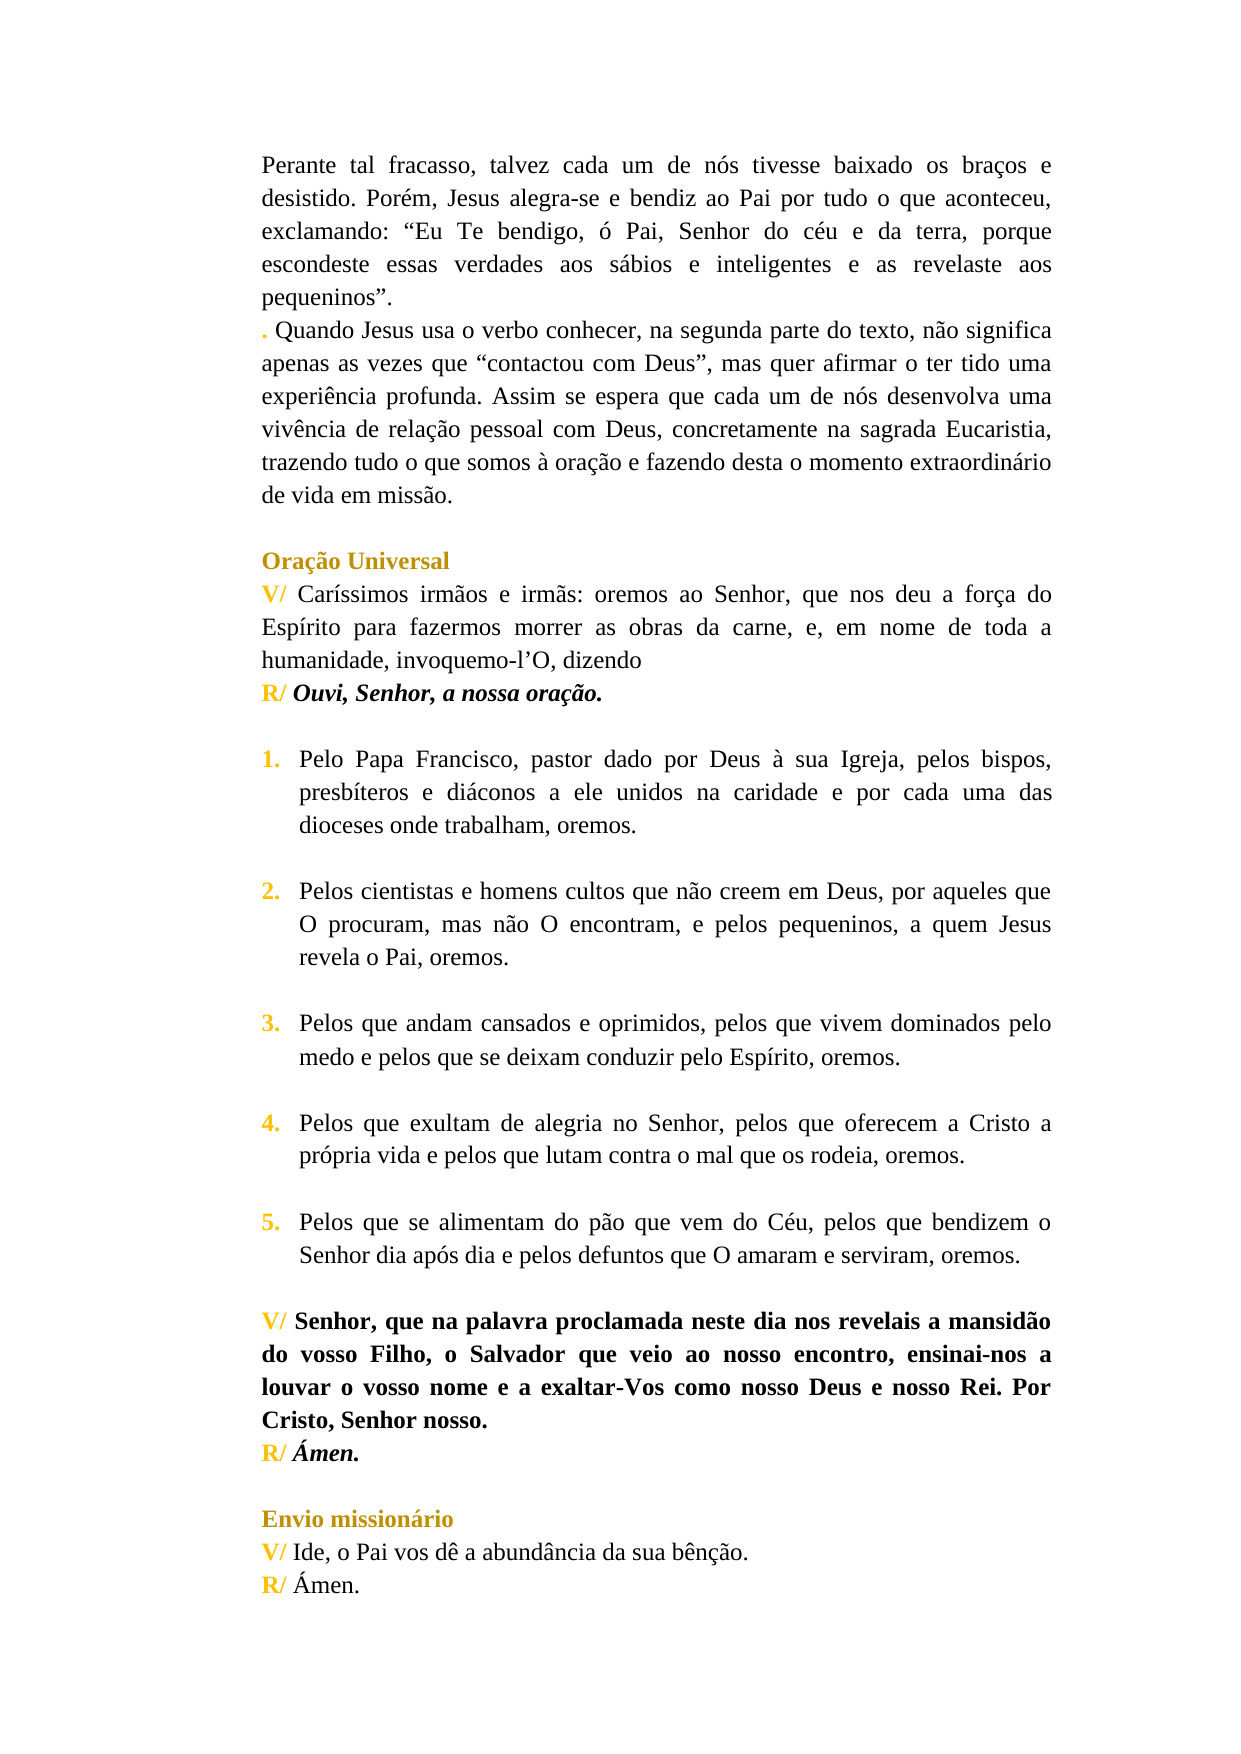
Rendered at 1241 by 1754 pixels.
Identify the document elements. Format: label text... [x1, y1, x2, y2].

list Pelos cientistas e homens cultos que não creem em Deus, por aqueles que O procuram, mas não O encontram, e pelos pequeninos, a quem Jesus revela o Pai, oremos. [261, 876, 1053, 971]
list Pelo Papa Francisco, pastor dado por Deus à sua Igreja, pelos bispos, presbíteros e diáconos a ele unidos na caridade e por cada uma das dioceses onde trabalham, oremos. [261, 744, 1053, 839]
text R/ Ámen. [261, 1570, 1053, 1599]
list Pelos que se alimentam do pão que vem do Céu, pelos que bendizem o Senhor dia após dia e pelos defuntos que O amaram e serviram, oremos. [261, 1207, 1053, 1268]
list Pelos que exultam de alegria no Senhor, pelos que oferecem a Cristo a própria vida e pelos que lutam contra o mal que os rodeia, oremos. [261, 1108, 1053, 1169]
text Oração Universal [187, 546, 1053, 575]
text R/ Ouvi, Senhor, a nossa oração. [261, 678, 1053, 707]
text R/ Ámen. [261, 1438, 1053, 1467]
text . Quando Jesus usa o verbo conhecer, na segunda parte do texto, não significa apenas as vezes que “contactou com Deus”, mas quer afirmar o ter tido uma experiência profunda. Assim se espera que cada um de nós desenvolva uma vivência de relação pessoal com Deus, concretamente na sagrada Eucaristia, trazendo tudo o que somos à oração e fazendo desta o momento extraordinário de vida em missão. [261, 315, 1053, 509]
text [261, 150, 1053, 311]
text V/ Caríssimos irmãos e irmãs: oremos ao Senhor, que nos deu a força do Espírito para fazermos morrer as obras da carne, e, em nome de toda a humanidade, invoquemo-l’O, dizendo [261, 579, 1053, 674]
text V/ Ide, o Pai vos dê a abundância da sua bênção. [261, 1537, 1053, 1566]
text V/ Senhor, que na palavra proclamada neste dia nos revelais a mansidão do vosso Filho, o Salvador que veio ao nosso encontro, ensinai-nos a louvar o vosso nome e a exaltar-Vos como nosso Deus e nosso Rei. Por Cristo, Senhor nosso. [261, 1306, 1053, 1433]
text Envio missionário [261, 1504, 1053, 1533]
list Pelos que andam cansados e oprimidos, pelos que vivem dominados pelo medo e pelos que se deixam conduzir pelo Espírito, oremos. [261, 1008, 1053, 1070]
